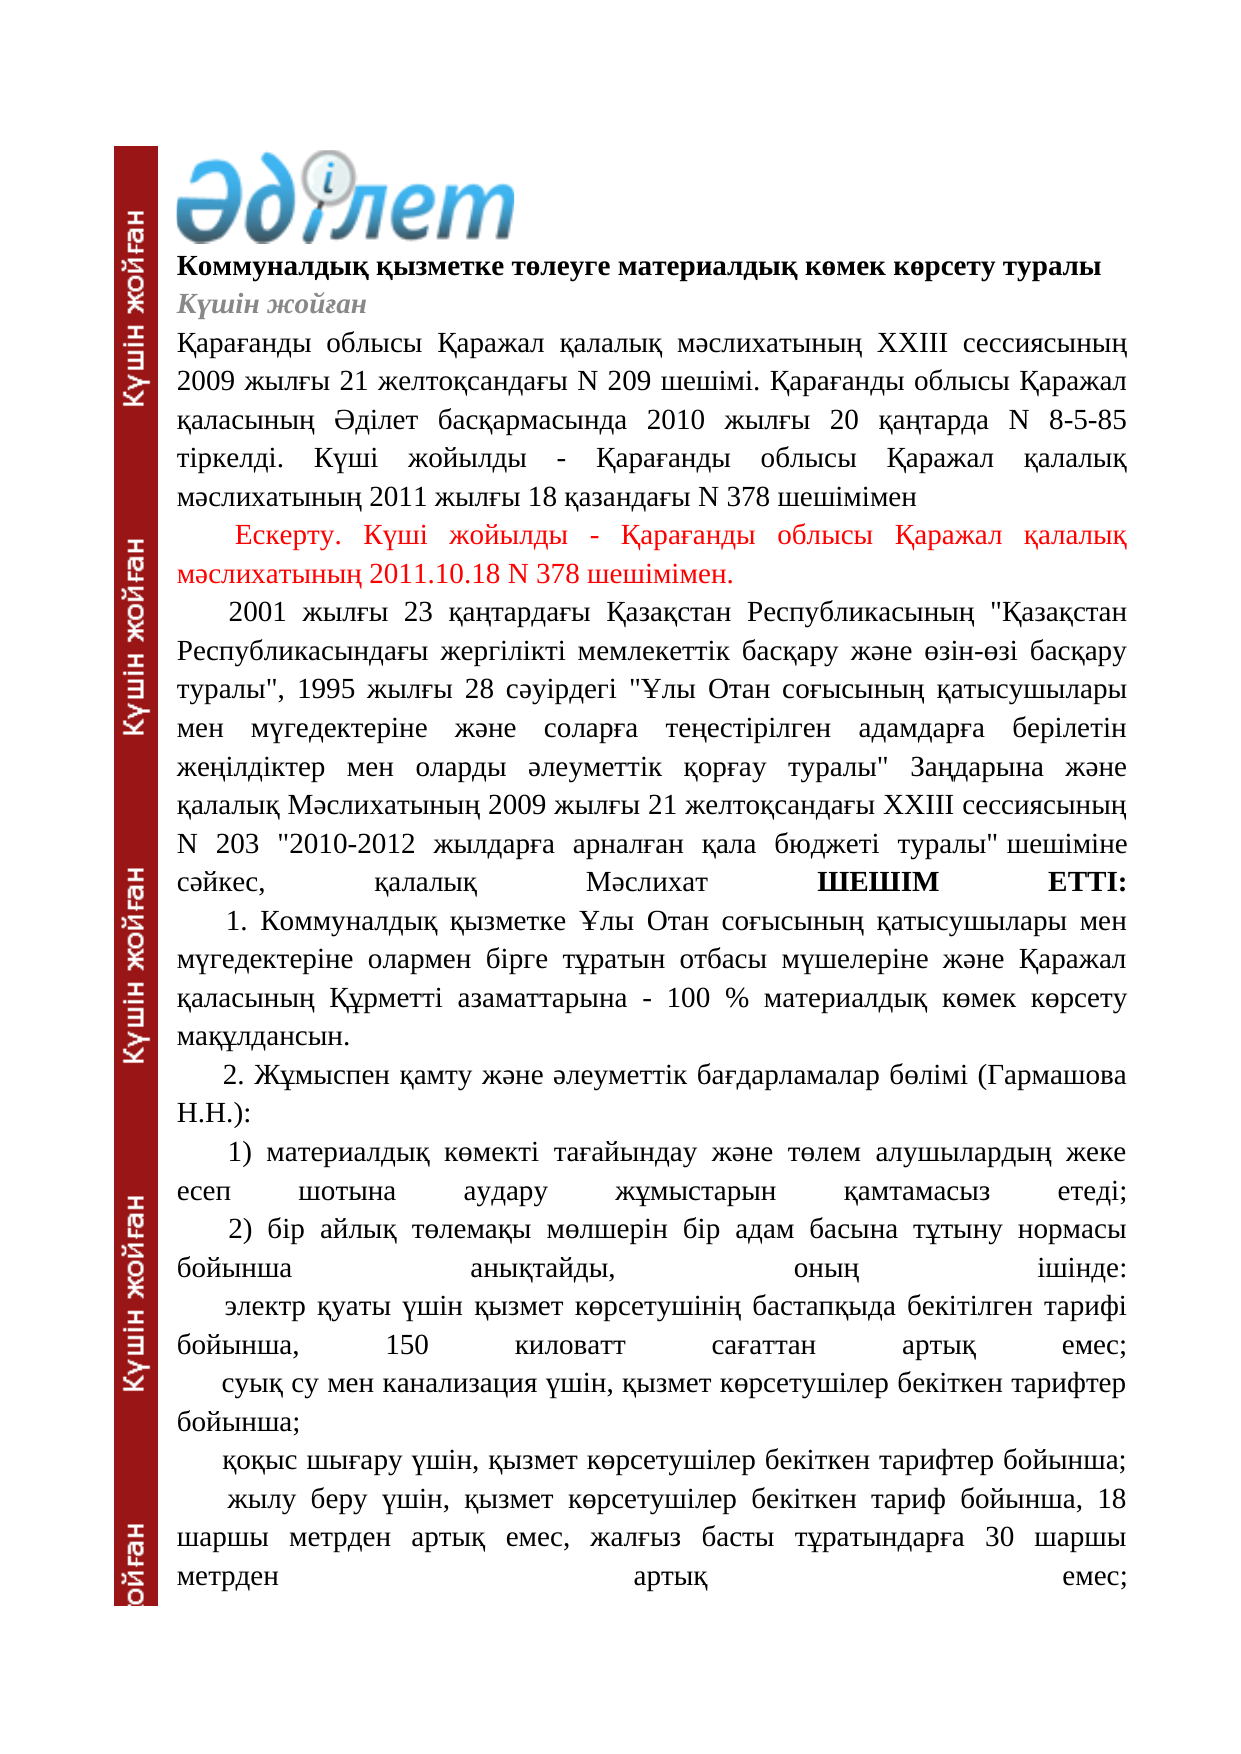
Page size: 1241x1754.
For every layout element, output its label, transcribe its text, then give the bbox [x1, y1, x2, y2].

picture [114, 512, 158, 517]
picture [176, 150, 515, 244]
text Қарағанды облысы Қаражал қалалық мәслихатының XXIII сессиясының 2009 жылғы 21 желтоқсандағы N 209 шешімі. Қарағанды облысы Қаражал қаласының Әділет басқармасында 2010 жылғы 20 қаңтарда N 8-5-85 тіркелді. Күші жойылды - Қарағанды облысы Қаражал қалалық мәслихатының 2011 жылғы 18 қазандағы N 378 шешімімен [112, 325, 1128, 512]
picture [114, 589, 158, 594]
text Ескерту. Күші жойылды - Қарағанды облысы Қаражал қалалық мәслихатының 2011.10.18 N 378 шешімімен. [112, 517, 1128, 589]
picture [114, 320, 158, 325]
text Коммуналдық қызметке төлеуге материалдық көмек көрсету туралы [112, 248, 1128, 281]
picture [114, 1592, 158, 1606]
picture [114, 146, 158, 248]
text Күшін жойған [112, 286, 1128, 320]
picture [114, 281, 158, 286]
